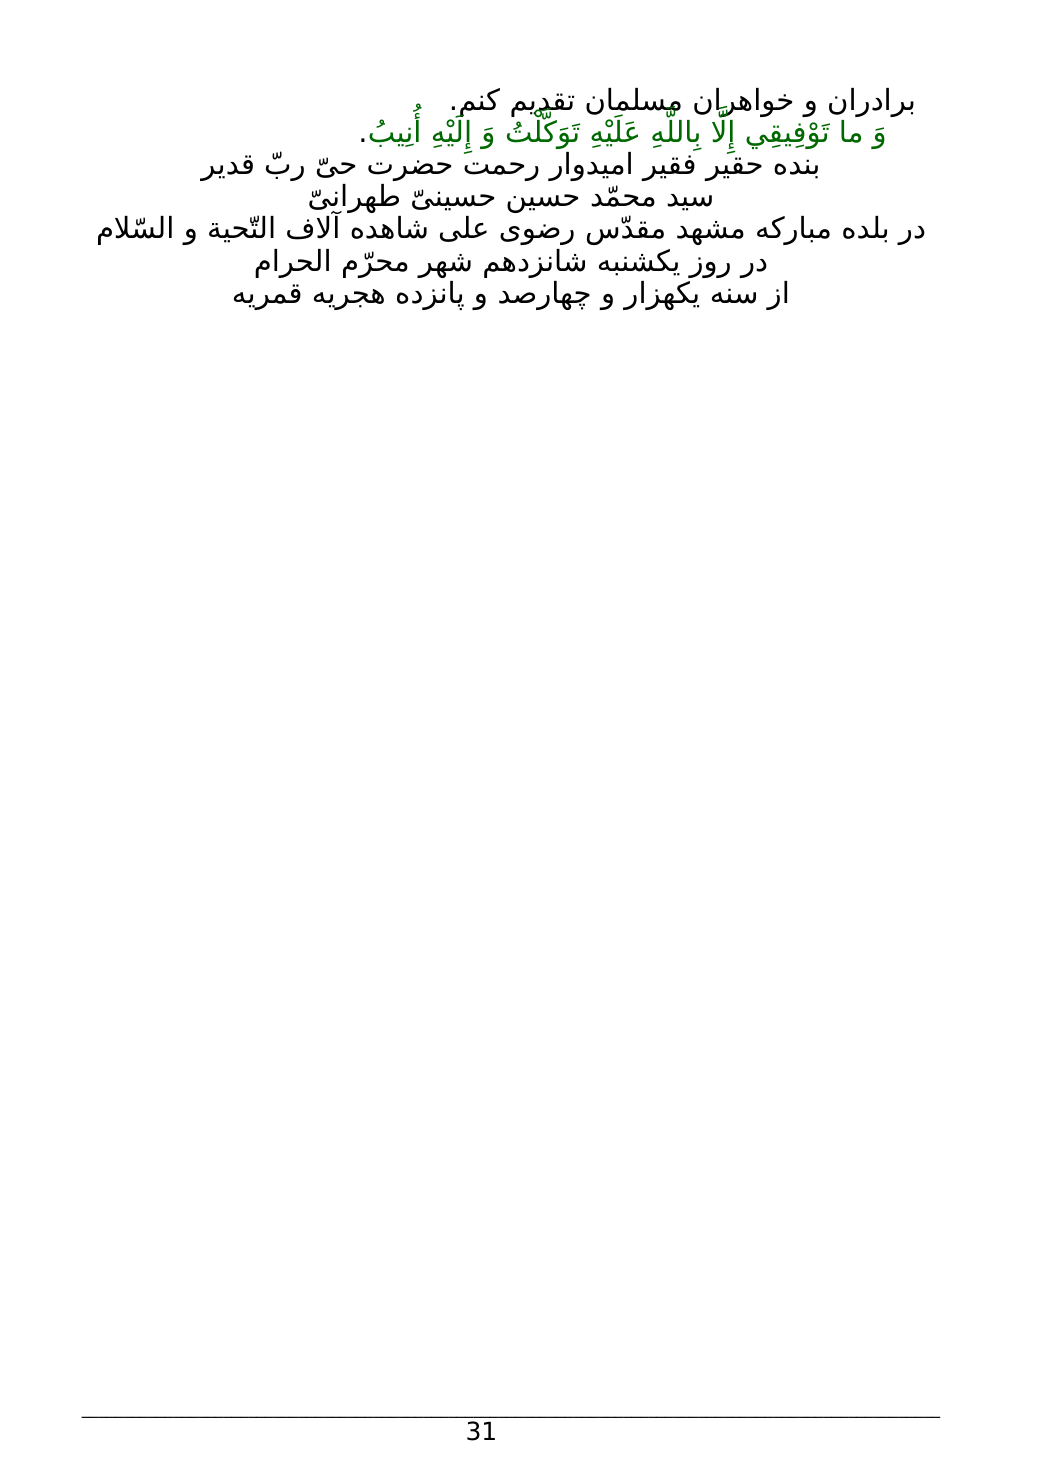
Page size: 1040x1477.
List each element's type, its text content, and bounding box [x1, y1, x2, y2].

text سید محمّد حسین حسینىّ طهرانىّ‌ [47, 181, 975, 213]
text در بلده مبارکه مشهد مقدّس رضوى على شاهده آلاف التّحیة و السّلام‌ [47, 213, 975, 245]
text وَ ما تَوْفِيقِي إِلَّا بِاللَّهِ عَلَيْهِ تَوَكَّلْتُ وَ إِلَيْهِ أُنِيبُ. [47, 117, 975, 149]
text بنده حقیر فقیر امیدوار رحمت حضرت حىّ ربّ قدیر [47, 149, 975, 181]
text در روز یکشنبه شانزدهم شهر محرّم الحرام‌ [47, 245, 975, 277]
text از سنه یکهزار و چهارصد و پانزده هجریه قمریه‌ [47, 277, 975, 310]
text برادران و خواهران مسلمان تقدیم كنم. [47, 84, 975, 117]
